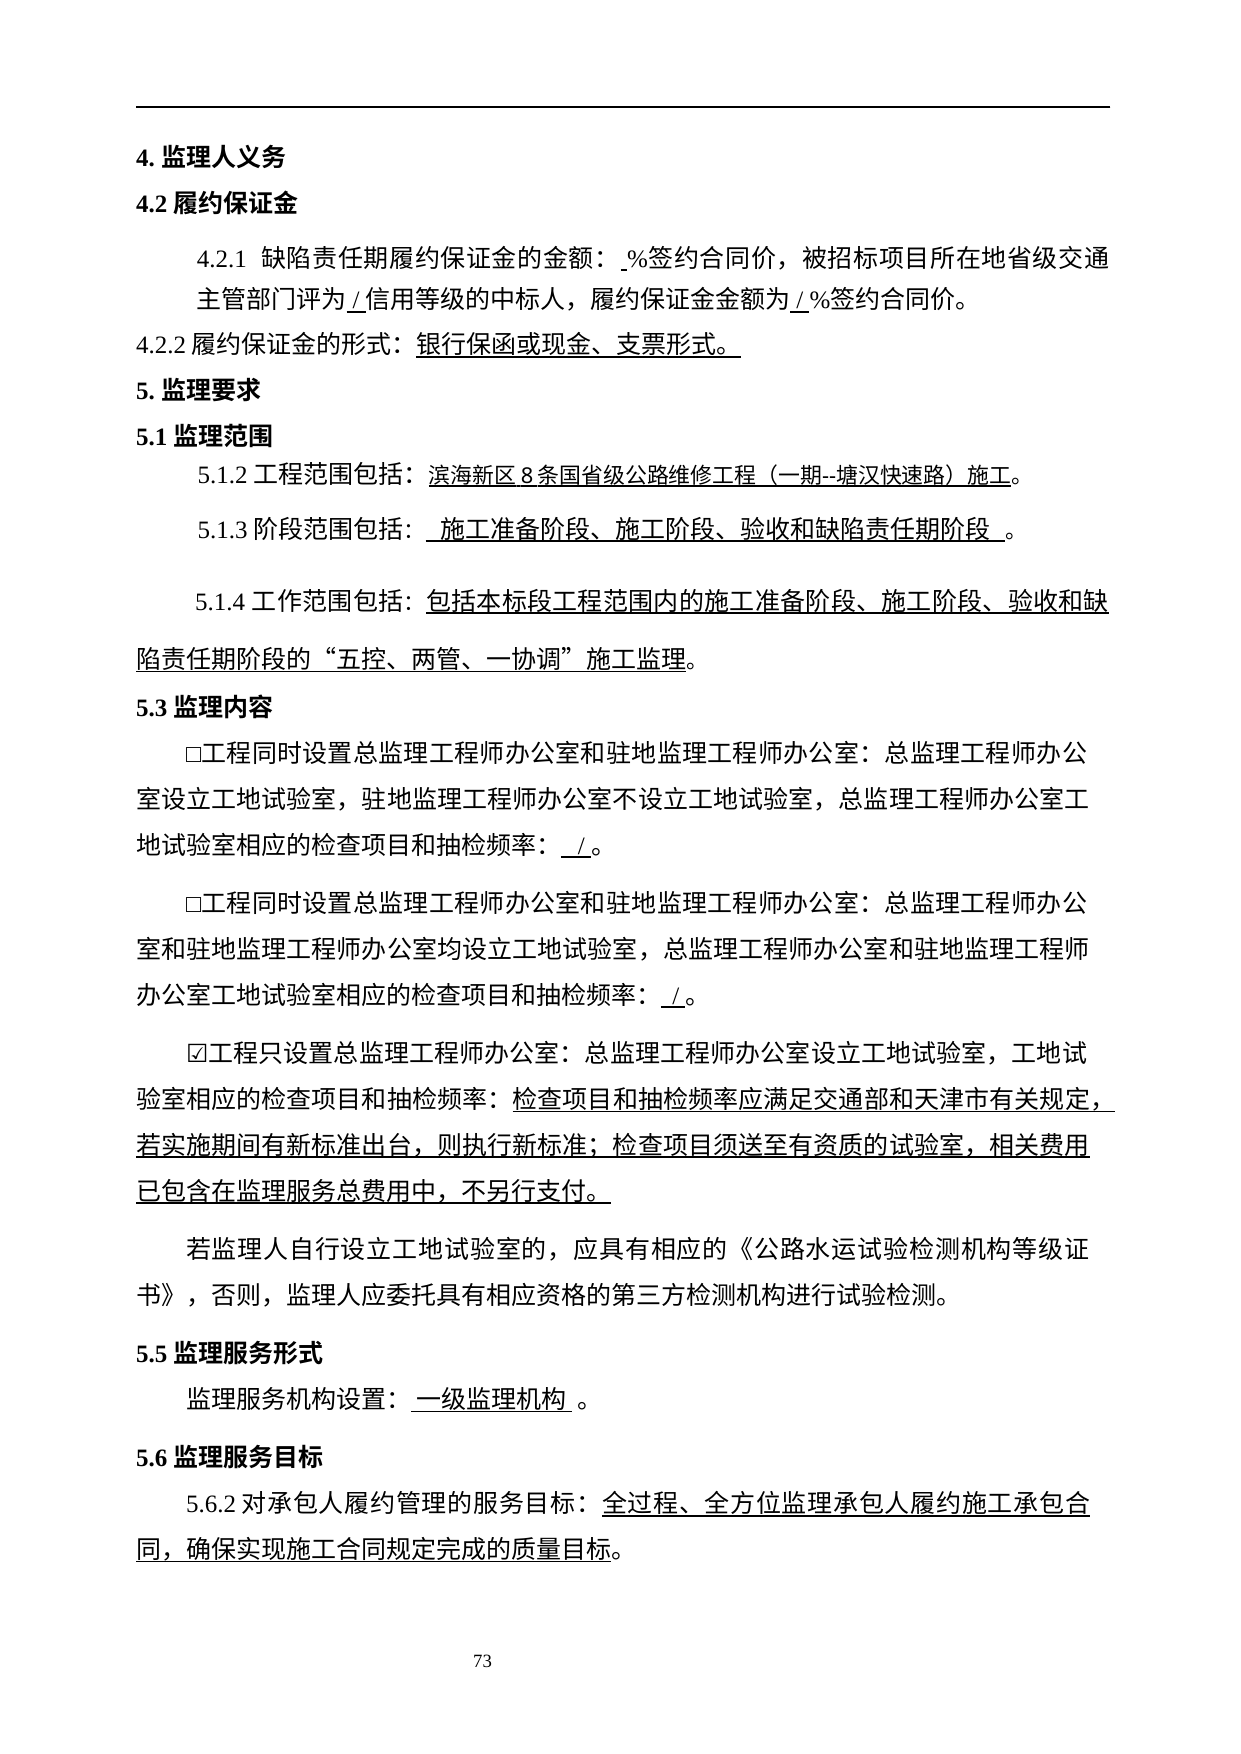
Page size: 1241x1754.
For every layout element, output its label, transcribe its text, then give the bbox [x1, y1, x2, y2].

text 5. 监理要求 [136, 363, 1110, 409]
text 5.5 监理服务形式 [136, 1326, 1110, 1372]
text 5.3 监理内容 [136, 680, 1110, 726]
text ☑工程只设置总监理工程师办公室：总监理工程师办公室设立工地试验室，工地试验室相应的检查项目和抽检频率：检查项目和抽检频率应满足交通部和天津市有关规定，若实施期间有新标准出台，则执行新标准；检查项目须送至有资质的试验室，相关费用已包含在监理服务总费用中，不另行支付。 [136, 1026, 1090, 1156]
text 5.1.4 工作范围包括：包括本标段工程范围内的施工准备阶段、施工阶段、验收和缺陷责任期阶段的“五控、两管、一协调”施工监理。 [136, 563, 1110, 680]
text □工程同时设置总监理工程师办公室和驻地监理工程师办公室：总监理工程师办公室设立工地试验室，驻地监理工程师办公室不设立工地试验室，总监理工程师办公室工地试验室相应的检查项目和抽检频率： / 。 [136, 726, 1090, 863]
text 4.2.2履约保证金的形式：银行保函或现金、支票形式。 [136, 317, 1110, 363]
text 5.6 监理服务目标 [136, 1430, 1110, 1476]
text 4.2.1 缺陷责任期履约保证金的金额： %签约合同价，被招标项目所在地省级交通主管部门评为 / 信用等级的中标人，履约保证金金额为 / %签约合同价。 [197, 234, 1110, 317]
text 若监理人自行设立工地试验室的，应具有相应的《公路水运试验检测机构等级证书》，否则，监理人应委托具有相应资格的第三方检测机构进行试验检测。 [136, 1222, 1090, 1313]
text 4.2 履约保证金 [136, 176, 1110, 222]
text 监理服务机构设置： 一级监理机构 。 [136, 1372, 1090, 1418]
text 5.1.3 阶段范围包括： 施工准备阶段、施工阶段、验收和缺陷责任期阶段 。 [197, 509, 1110, 545]
text 5.6.2对承包人履约管理的服务目标：全过程、全方位监理承包人履约施工承包合同，确保实现施工合同规定完成的质量目标。 [136, 1476, 1090, 1568]
text 4. 监理人义务 [136, 130, 1110, 176]
text 5.1.2 工程范围包括：滨海新区8条国省级公路维修工程（一期--塘汉快速路）施工。 [197, 455, 1110, 491]
text 5.1 监理范围 [136, 409, 1110, 455]
text ☑工程只设置总监理工程师办公室：总监理工程师办公室设立工地试验室，工地试验室相应的检查项目和抽检频率：检查项目和抽检频率应满足交通部和天津市有关规定，若实施期间有新标准出台，则执行新标准；检查项目须送至有资质的试验室，相关费用已包含在监理服务总费用中，不另行支付。 [136, 1158, 1090, 1209]
text □工程同时设置总监理工程师办公室和驻地监理工程师办公室：总监理工程师办公室和驻地监理工程师办公室均设立工地试验室，总监理工程师办公室和驻地监理工程师办公室工地试验室相应的检查项目和抽检频率： / 。 [136, 876, 1090, 1013]
